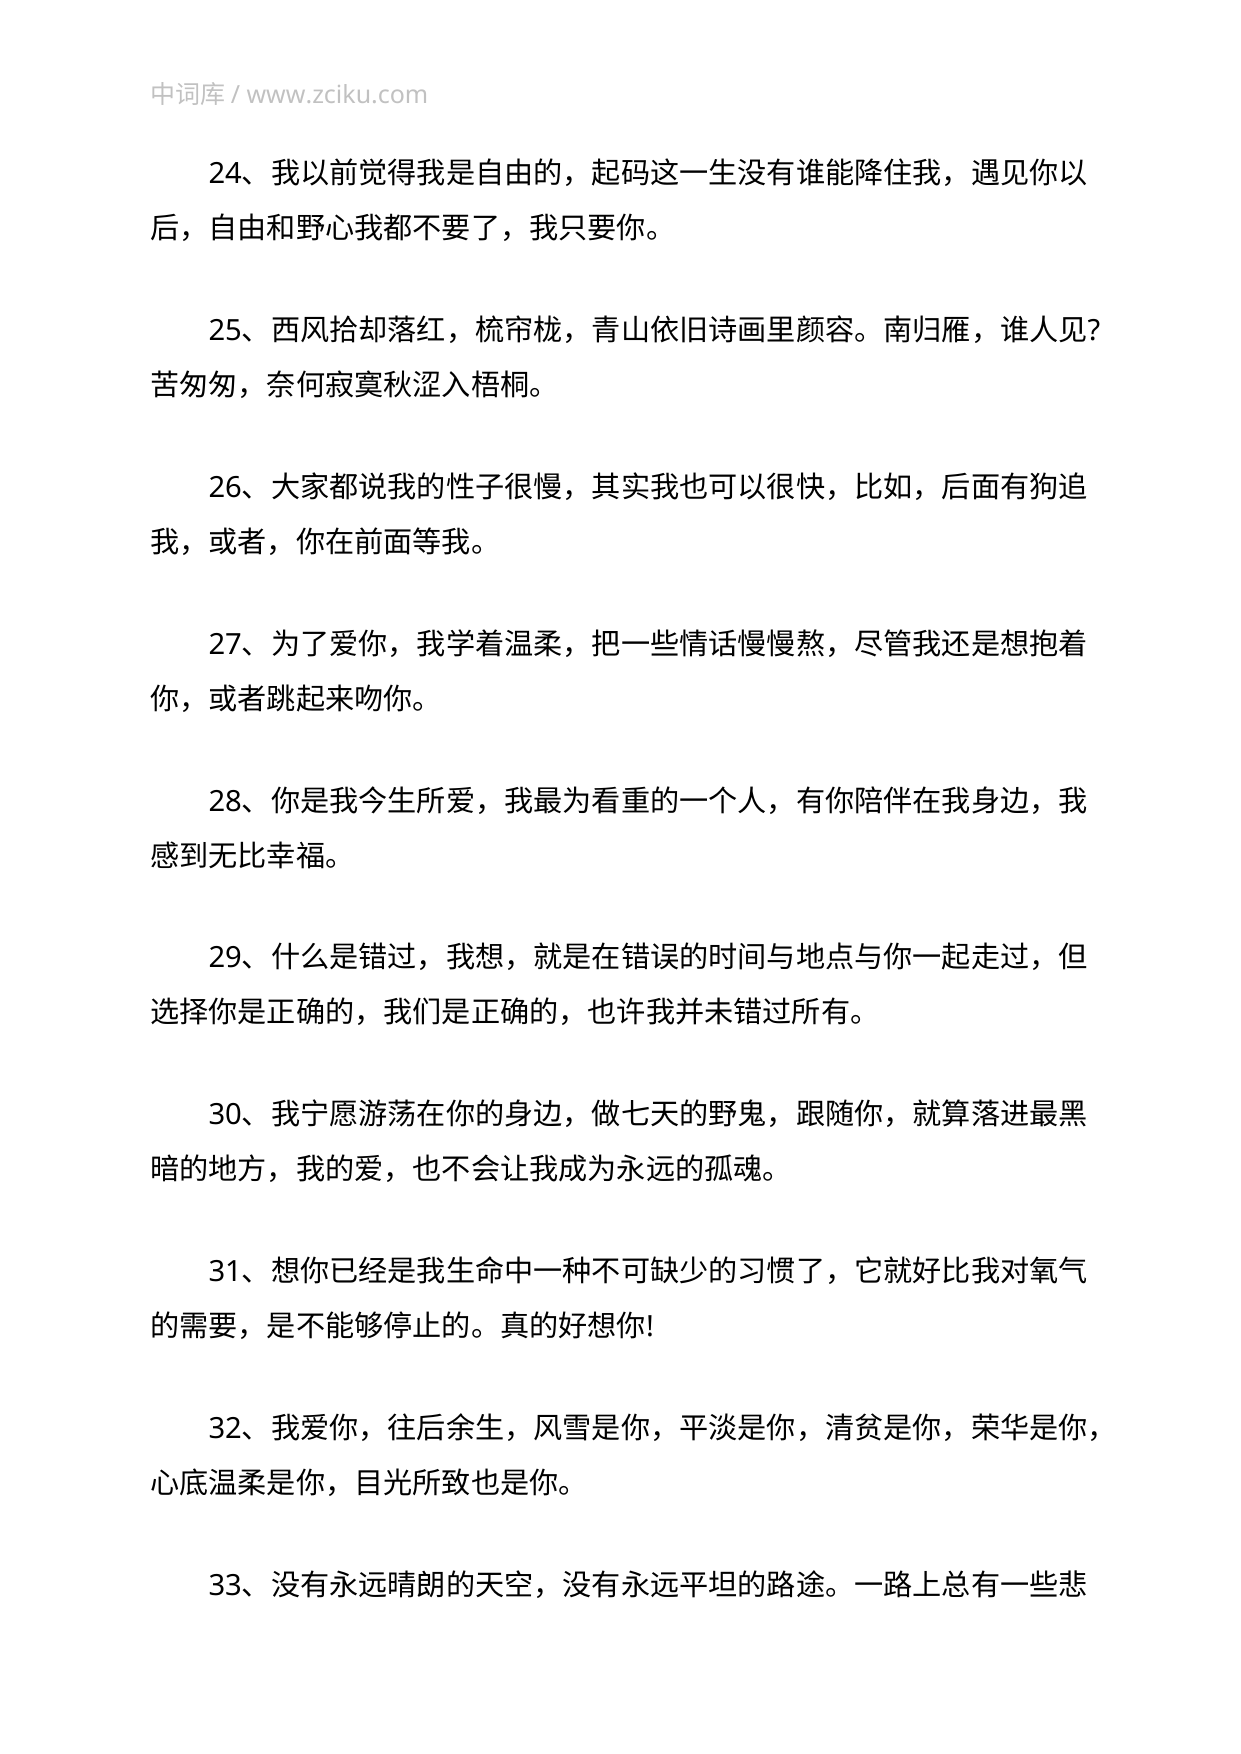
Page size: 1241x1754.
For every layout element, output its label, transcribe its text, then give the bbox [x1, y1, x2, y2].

text 31、想你已经是我生命中一种不可缺少的习惯了，它就好比我对氧气的需要，是不能够停止的。真的好想你! [150, 1247, 1090, 1345]
text 29、什么是错过，我想，就是在错误的时间与地点与你一起走过，但选择你是正确的，我们是正确的，也许我并未错过所有。 [150, 934, 1090, 1031]
text 26、大家都说我的性子很慢，其实我也可以很快，比如，后面有狗追我，或者，你在前面等我。 [150, 463, 1090, 561]
text 30、我宁愿游荡在你的身边，做七天的野鬼，跟随你，就算落进最黑暗的地方，我的爱，也不会让我成为永远的孤魂。 [150, 1091, 1090, 1188]
text 25、西风拾却落红，梳帘栊，青山依旧诗画里颜容。南归雁，谁人见?苦匆匆，奈何寂寞秋涩入梧桐。 [150, 307, 1090, 404]
text 24、我以前觉得我是自由的，起码这一生没有谁能降住我，遇见你以后，自由和野心我都不要了，我只要你。 [150, 150, 1090, 247]
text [150, 1561, 1090, 1603]
text 28、你是我今生所爱，我最为看重的一个人，有你陪伴在我身边，我感到无比幸福。 [150, 777, 1090, 874]
text 32、我爱你，往后余生，风雪是你，平淡是你，清贫是你，荣华是你，心底温柔是你，目光所致也是你。 [150, 1404, 1090, 1502]
text 27、为了爱你，我学着温柔，把一些情话慢慢熬，尽管我还是想抱着你，或者跳起来吻你。 [150, 620, 1090, 718]
